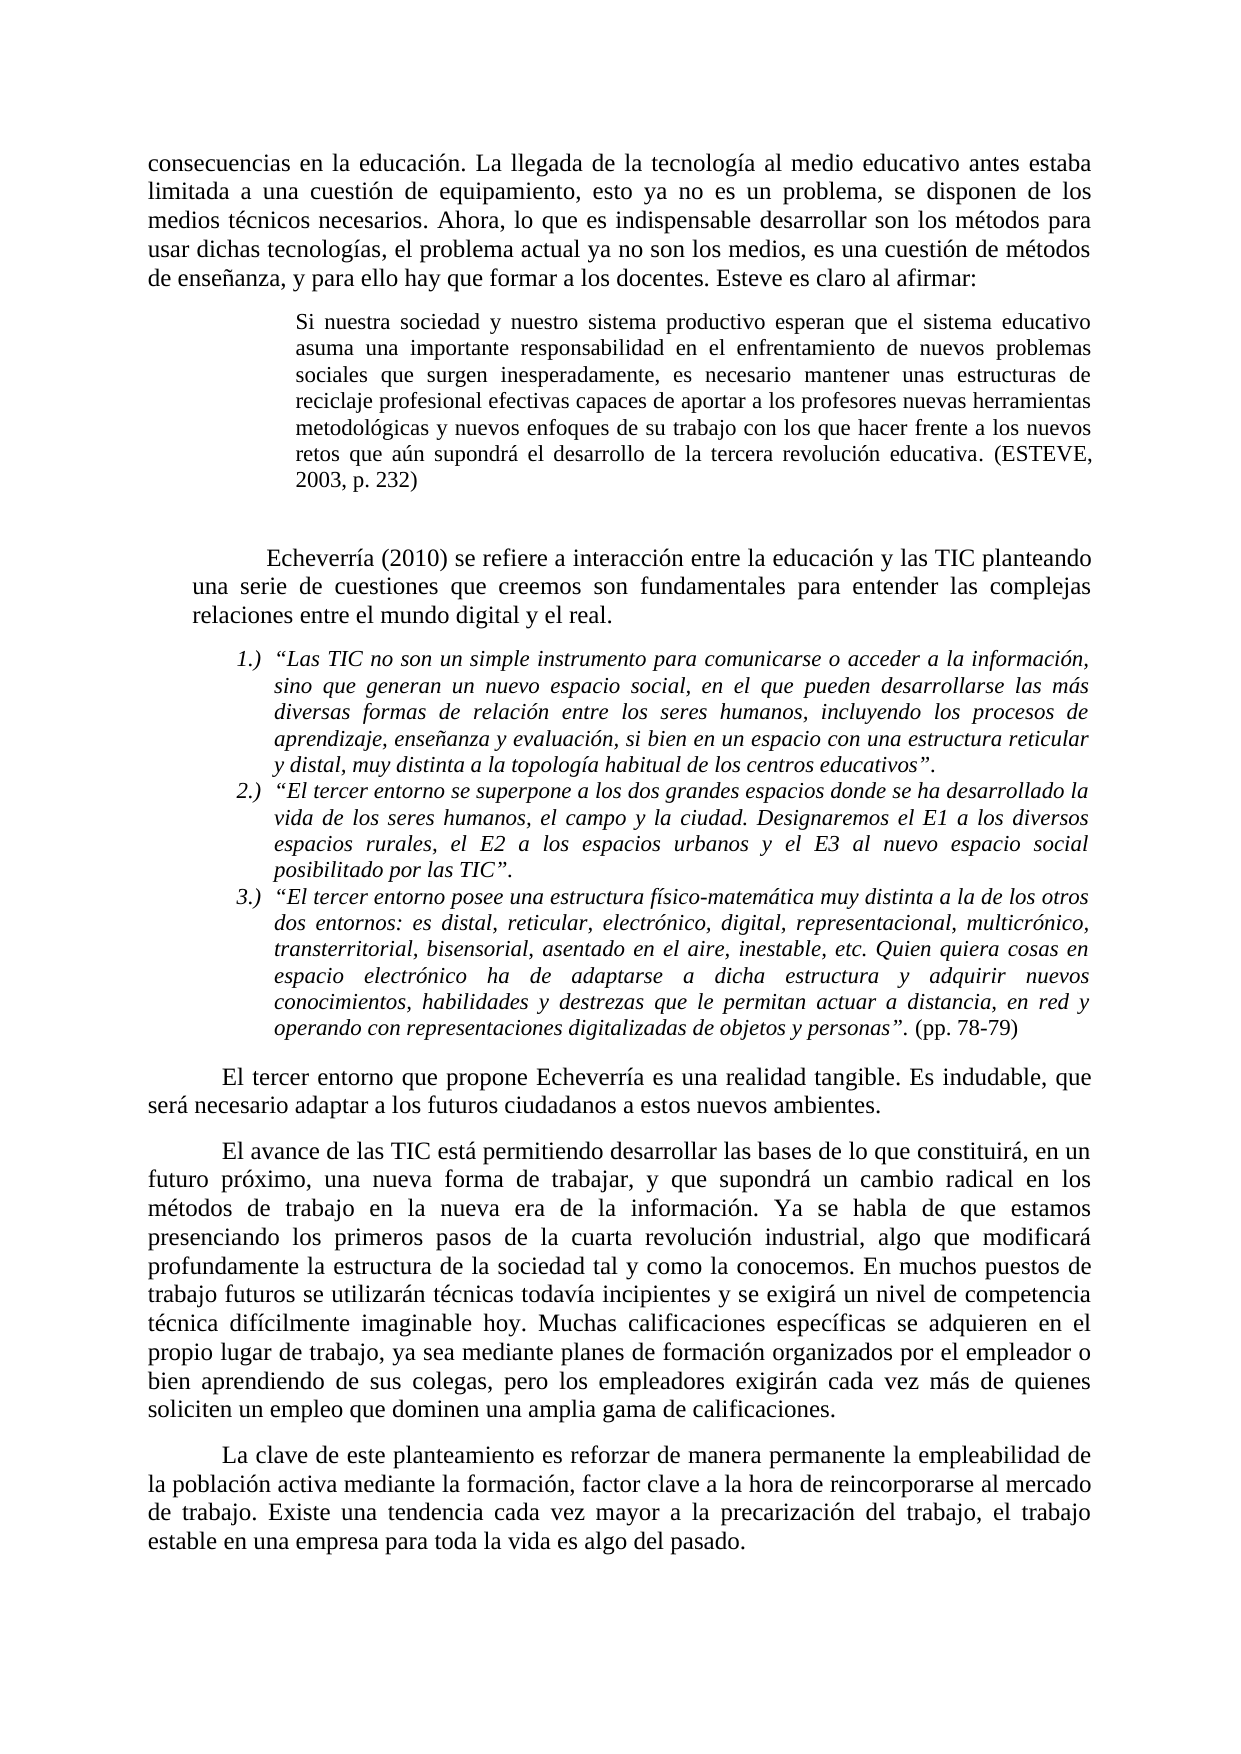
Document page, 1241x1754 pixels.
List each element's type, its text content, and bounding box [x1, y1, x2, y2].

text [148, 148, 1092, 291]
list “El tercer entorno posee una estructura físico-matemática muy distinta a la de los otros dos entornos: es distal, reticular, electrónico, digital, representacional, multicrónico, transterritorial, bisensorial, asentado en el aire, inestable, etc. Quien quiera cosas en espacio electrónico ha de adaptarse a dicha estructura y adquirir nuevos conocimientos, habilidades y destrezas que le permitan actuar a distancia, en red y operando con representaciones digitalizadas de objetos y personas”. (pp. 78-79) [236, 883, 1092, 1041]
list “Las TIC no son un simple instrumento para comunicarse o acceder a la información, sino que generan un nuevo espacio social, en el que pueden desarrollarse las más diversas formas de relación entre los seres humanos, incluyendo los procesos de aprendizaje, enseñanza y evaluación, si bien en un espacio con una estructura reticular y distal, muy distinta a la topología habitual de los centros educativos”. [236, 646, 1092, 777]
text El tercer entorno que propone Echeverría es una realidad tangible. Es indudable, que será necesario adaptar a los futuros ciudadanos a estos nuevos ambientes. [148, 1062, 1092, 1119]
text La clave de este planteamiento es reforzar de manera permanente la empleabilidad de la población activa mediante la formación, factor clave a la hora de reincorporarse al mercado de trabajo. Existe una tendencia cada vez mayor a la precarización del trabajo, el trabajo estable en una empresa para toda la vida es algo del pasado. [148, 1440, 1092, 1555]
text Si nuestra sociedad y nuestro sistema productivo esperan que el sistema educativo asuma una importante responsabilidad en el enfrentamiento de nuevos problemas sociales que surgen inesperadamente, es necesario mantener unas estructuras de reciclaje profesional efectivas capaces de aportar a los profesores nuevas herramientas metodológicas y nuevos enfoques de su trabajo con los que hacer frente a los nuevos retos que aún supondrá el desarrollo de la tercera revolución educativa. (ESTEVE, 2003, p. 232) [295, 308, 1092, 493]
text Echeverría (2010) se refiere a interacción entre la educación y las TIC planteando una serie de cuestiones que creemos son fundamentales para entender las complejas relaciones entre el mundo digital y el real. [192, 543, 1092, 629]
text El avance de las TIC está permitiendo desarrollar las bases de lo que constituirá, en un futuro próximo, una nueva forma de trabajar, y que supondrá un cambio radical en los métodos de trabajo en la nueva era de la información. Ya se habla de que estamos presenciando los primeros pasos de la cuarta revolución industrial, algo que modificará profundamente la estructura de la sociedad tal y como la conocemos. En muchos puestos de trabajo futuros se utilizarán técnicas todavía incipientes y se exigirá un nivel de competencia técnica difícilmente imaginable hoy. Muchas calificaciones específicas se adquieren en el propio lugar de trabajo, ya sea mediante planes de formación organizados por el empleador o bien aprendiendo de sus colegas, pero los empleadores exigirán cada vez más de quienes soliciten un empleo que dominen una amplia gama de calificaciones. [148, 1136, 1092, 1423]
list “El tercer entorno se superpone a los dos grandes espacios donde se ha desarrollado la vida de los seres humanos, el campo y la ciudad. Designaremos el E1 a los diversos espacios rurales, el E2 a los espacios urbanos y el E3 al nuevo espacio social posibilitado por las TIC”. [236, 777, 1092, 883]
